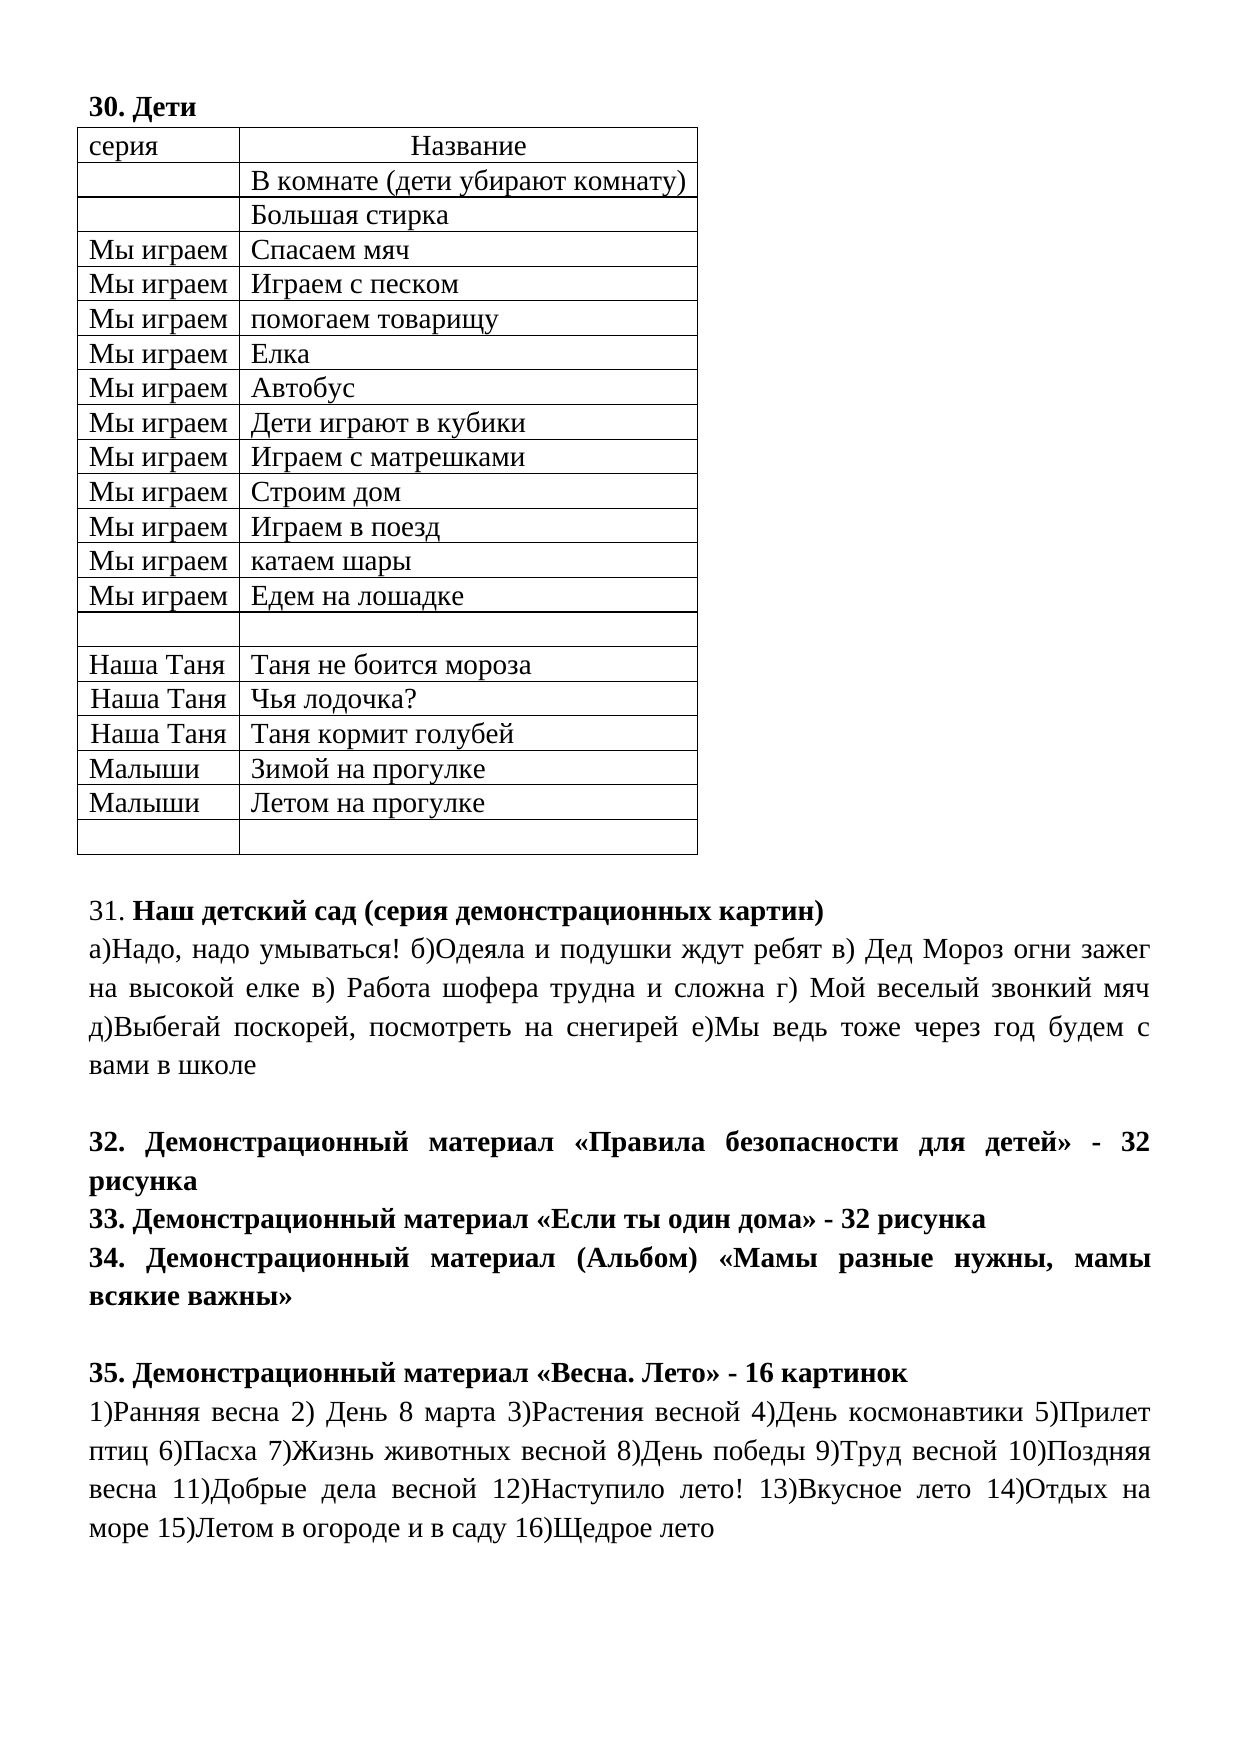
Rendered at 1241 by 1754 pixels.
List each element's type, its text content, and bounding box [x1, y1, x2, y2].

text 35. Демонстрационный материал «Весна. Лето» - 16 картинок [89, 1356, 1152, 1389]
table_cell Мы играем [78, 440, 239, 473]
table_header серия [78, 128, 239, 162]
table_cell Малыши [78, 785, 239, 819]
table_cell [240, 613, 697, 646]
table_cell [240, 820, 697, 853]
table_cell Таня не боится мороза [240, 647, 697, 681]
table_cell Наша Таня [78, 716, 239, 750]
table_cell Играем в поезд [240, 509, 697, 542]
table_cell Наша Таня [78, 682, 239, 715]
text 33. Демонстрационный материал «Если ты один дома» - 32 рисунка [89, 1201, 1152, 1235]
table_cell Дети играют в кубики [240, 405, 697, 438]
table_cell Спасаем мяч [240, 232, 697, 266]
table_cell Летом на прогулке [240, 785, 697, 819]
table_cell Едем на лошадке [240, 578, 697, 611]
table_cell [78, 820, 239, 853]
table_cell Мы играем [78, 301, 239, 335]
table_cell Играем с матрешками [240, 440, 697, 473]
table_cell Чья лодочка? [240, 682, 697, 715]
table_cell Строим дом [240, 474, 697, 508]
table_cell Мы играем [78, 370, 239, 404]
table_cell Наша Таня [78, 647, 239, 681]
table_cell Большая стирка [240, 198, 697, 231]
table_cell помогаем товарищу [240, 301, 697, 335]
table_cell Мы играем [78, 509, 239, 542]
text 34. Демонстрационный материал (Альбом) «Мамы разные нужны, мамы всякие важны» [89, 1240, 1152, 1312]
text а)Надо, надо умываться! б)Одеяла и подушки ждут ребят в) Дед Мороз огни зажег на высокой елке в) Работа шофера трудна и сложна г) Мой веселый звонкий мяч д)Выбегай поскорей, посмотреть на снегирей е)Мы ведь тоже через год будем с вами в школе [89, 932, 1152, 1081]
text 32. Демонстрационный материал «Правила безопасности для детей» - 32 рисунка [89, 1124, 1152, 1196]
table_cell Елка [240, 336, 697, 369]
table_cell Мы играем [78, 336, 239, 369]
table_cell [78, 198, 239, 231]
table_cell Автобус [240, 370, 697, 404]
table_cell [78, 163, 239, 196]
table_cell Мы играем [78, 474, 239, 508]
table_cell Мы играем [78, 405, 239, 438]
table_cell Мы играем [78, 543, 239, 577]
table_cell Таня кормит голубей [240, 716, 697, 750]
table_cell Зимой на прогулке [240, 751, 697, 784]
table_cell Мы играем [78, 578, 239, 611]
table_cell В комнате (дети убирают комнату) [240, 163, 697, 196]
table_cell [78, 613, 239, 646]
text 31. Наш детский сад (серия демонстрационных картин) [89, 893, 1152, 927]
table_cell Малыши [78, 751, 239, 784]
text 1)Ранняя весна 2) День 8 марта 3)Растения весной 4)День космонавтики 5)Прилет птиц 6)Пасха 7)Жизнь животных весной 8)День победы 9)Труд весной 10)Поздняя весна 11)Добрые дела весной 12)Наступило лето! 13)Вкусное лето 14)Отдых на море 15)Летом в огороде и в саду 16)Щедрое лето [89, 1394, 1152, 1543]
table_cell Играем с песком [240, 267, 697, 300]
table_header Название [240, 128, 697, 162]
table_cell Мы играем [78, 232, 239, 266]
text 30. Дети [89, 89, 1152, 122]
table_cell Мы играем [78, 267, 239, 300]
table_cell катаем шары [240, 543, 697, 577]
